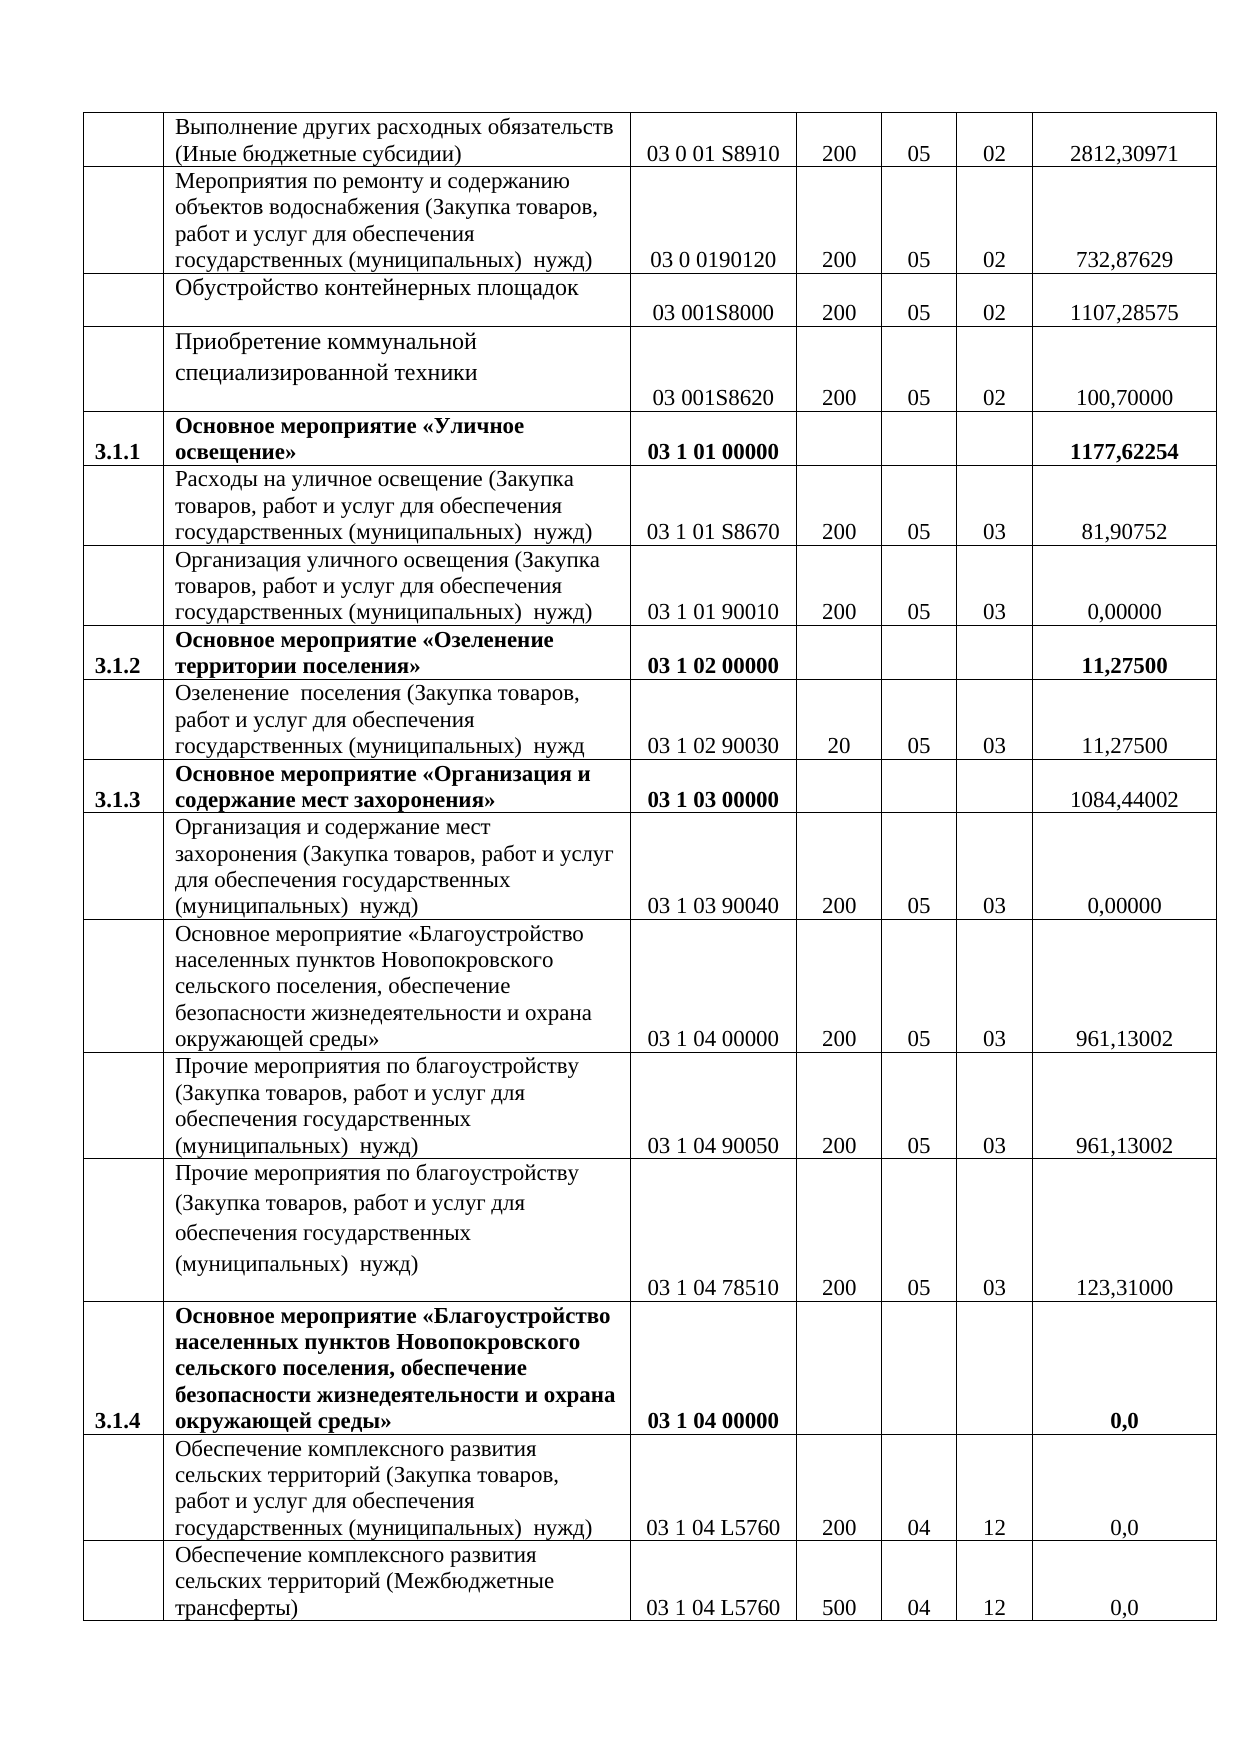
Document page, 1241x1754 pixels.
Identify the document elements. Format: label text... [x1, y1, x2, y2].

table_cell 03 1 04 L5760 [631, 1435, 796, 1540]
table_cell [84, 1159, 163, 1301]
table_cell [84, 546, 163, 625]
table_cell 200 [797, 1053, 881, 1158]
table_cell 200 [797, 546, 881, 625]
table_cell 3.1.2 [84, 626, 163, 678]
table_cell 05 [882, 813, 956, 919]
table_cell [84, 813, 163, 919]
table_cell Расходы на уличное освещение (Закупка товаров, работ и услуг для обеспечения государственных (муниципальных) нужд) [164, 466, 630, 544]
table_cell Организация и содержание мест захоронения (Закупка товаров, работ и услуг для обеспечения государственных (муниципальных) нужд) [164, 813, 630, 919]
table_cell 81,90752 [1033, 466, 1216, 544]
table_cell [84, 680, 163, 758]
table_cell Озеленение поселения (Закупка товаров, работ и услуг для обеспечения государственных (муниципальных) нужд [164, 680, 630, 758]
table_cell 732,87629 [1033, 167, 1216, 272]
table_cell Основное мероприятие «Благоустройство населенных пунктов Новопокровского сельского поселения, обеспечение безопасности жизнедеятельности и охрана окружающей среды» [164, 1302, 630, 1433]
table_cell 05 [882, 1159, 956, 1301]
table_cell 3.1.3 [84, 760, 163, 812]
table_cell 200 [797, 167, 881, 272]
table_cell Основное мероприятие «Организация и содержание мест захоронения» [164, 760, 630, 812]
table_cell 100,70000 [1033, 327, 1216, 411]
table_cell 03 0 01 S8910 [631, 113, 796, 166]
table_cell 03 1 03 90040 [631, 813, 796, 919]
table_cell 03 [957, 466, 1032, 544]
table_cell 11,27500 [1033, 680, 1216, 758]
table_cell 961,13002 [1033, 1053, 1216, 1158]
table_cell 03 1 04 00000 [631, 920, 796, 1052]
table_cell 05 [882, 680, 956, 758]
table_cell 0,0 [1033, 1302, 1216, 1433]
table_cell [882, 626, 956, 678]
table_cell 03 [957, 1159, 1032, 1301]
table_cell 0,00000 [1033, 546, 1216, 625]
table_cell 20 [797, 680, 881, 758]
table_cell 03 [957, 1053, 1032, 1158]
table_cell 1177,62254 [1033, 412, 1216, 464]
table_cell 03 [957, 546, 1032, 625]
table_cell 0,0 [1033, 1541, 1216, 1620]
table_cell 03 0 0190120 [631, 167, 796, 272]
table_cell Обеспечение комплексного развития сельских территорий (Межбюджетные трансферты) [164, 1541, 630, 1620]
table_cell [797, 412, 881, 464]
table_cell 200 [797, 113, 881, 166]
table_cell 02 [957, 167, 1032, 272]
table_cell Прочие мероприятия по благоустройству (Закупка товаров, работ и услуг для обеспечения государственных (муниципальных) нужд) [164, 1053, 630, 1158]
table_cell 11,27500 [1033, 626, 1216, 678]
table_cell 3.1.1 [84, 412, 163, 464]
table_cell Приобретение коммунальной специализированной техники [164, 327, 630, 411]
table_cell [84, 1541, 163, 1620]
table_cell 200 [797, 813, 881, 919]
table_cell [957, 760, 1032, 812]
table_cell 03 [957, 813, 1032, 919]
table_cell 1084,44002 [1033, 760, 1216, 812]
table_cell Выполнение других расходных обязательств (Иные бюджетные субсидии) [164, 113, 630, 166]
table_cell 03 1 04 78510 [631, 1159, 796, 1301]
table_cell 03 1 01 00000 [631, 412, 796, 464]
table_cell Основное мероприятие «Уличное освещение» [164, 412, 630, 464]
table_cell 200 [797, 1435, 881, 1540]
table_cell 03 1 04 00000 [631, 1302, 796, 1433]
table_cell 3.1.4 [84, 1302, 163, 1433]
table_cell 1107,28575 [1033, 274, 1216, 326]
table_cell 05 [882, 466, 956, 544]
table_cell 05 [882, 546, 956, 625]
table_cell [882, 1302, 956, 1433]
table_cell 12 [957, 1541, 1032, 1620]
table_cell 02 [957, 274, 1032, 326]
table_cell 02 [957, 113, 1032, 166]
table_cell [957, 626, 1032, 678]
table_cell 03 1 02 00000 [631, 626, 796, 678]
table_cell [84, 113, 163, 166]
table_cell [957, 412, 1032, 464]
table_cell [797, 626, 881, 678]
table_cell 03 1 04 90050 [631, 1053, 796, 1158]
table_cell [84, 327, 163, 411]
table_cell 961,13002 [1033, 920, 1216, 1052]
table_cell [84, 920, 163, 1052]
table_cell 03 001S8620 [631, 327, 796, 411]
table_cell [84, 1053, 163, 1158]
table_cell Прочие мероприятия по благоустройству (Закупка товаров, работ и услуг для обеспечения государственных (муниципальных) нужд) [164, 1159, 630, 1301]
table_cell 05 [882, 920, 956, 1052]
table_cell 0,0 [1033, 1435, 1216, 1540]
table_cell 03 [957, 680, 1032, 758]
table_cell 03 [957, 920, 1032, 1052]
table_cell 03 1 01 90010 [631, 546, 796, 625]
table_cell 2812,30971 [1033, 113, 1216, 166]
table_cell [84, 167, 163, 272]
table_cell 200 [797, 1159, 881, 1301]
table_cell 500 [797, 1541, 881, 1620]
table_cell Основное мероприятие «Озеленение территории поселения» [164, 626, 630, 678]
table_cell 12 [957, 1435, 1032, 1540]
table_cell 03 001S8000 [631, 274, 796, 326]
table_cell [84, 274, 163, 326]
table_cell 05 [882, 1053, 956, 1158]
table_cell [957, 1302, 1032, 1433]
table_cell [882, 760, 956, 812]
table_cell Обеспечение комплексного развития сельских территорий (Закупка товаров, работ и услуг для обеспечения государственных (муниципальных) нужд) [164, 1435, 630, 1540]
table_cell 03 1 02 90030 [631, 680, 796, 758]
table_cell Основное мероприятие «Благоустройство населенных пунктов Новопокровского сельского поселения, обеспечение безопасности жизнедеятельности и охрана окружающей среды» [164, 920, 630, 1052]
table_cell [84, 466, 163, 544]
table_cell 02 [957, 327, 1032, 411]
table_cell Организация уличного освещения (Закупка товаров, работ и услуг для обеспечения государственных (муниципальных) нужд) [164, 546, 630, 625]
table_cell 05 [882, 113, 956, 166]
table_cell 03 1 01 S8670 [631, 466, 796, 544]
table_cell 04 [882, 1541, 956, 1620]
table_cell 03 1 04 L5760 [631, 1541, 796, 1620]
table_cell [797, 1302, 881, 1433]
table_cell 200 [797, 920, 881, 1052]
table_cell [84, 1435, 163, 1540]
table_cell 200 [797, 327, 881, 411]
table_cell Мероприятия по ремонту и содержанию объектов водоснабжения (Закупка товаров, работ и услуг для обеспечения государственных (муниципальных) нужд) [164, 167, 630, 272]
table_cell 200 [797, 274, 881, 326]
table_cell 04 [882, 1435, 956, 1540]
table_cell 05 [882, 327, 956, 411]
table_cell 200 [797, 466, 881, 544]
table_cell 0,00000 [1033, 813, 1216, 919]
table_cell [882, 412, 956, 464]
table_cell 123,31000 [1033, 1159, 1216, 1301]
table_cell 05 [882, 274, 956, 326]
table_cell 03 1 03 00000 [631, 760, 796, 812]
table_cell [797, 760, 881, 812]
table_cell 05 [882, 167, 956, 272]
table_cell Обустройство контейнерных площадок [164, 274, 630, 326]
